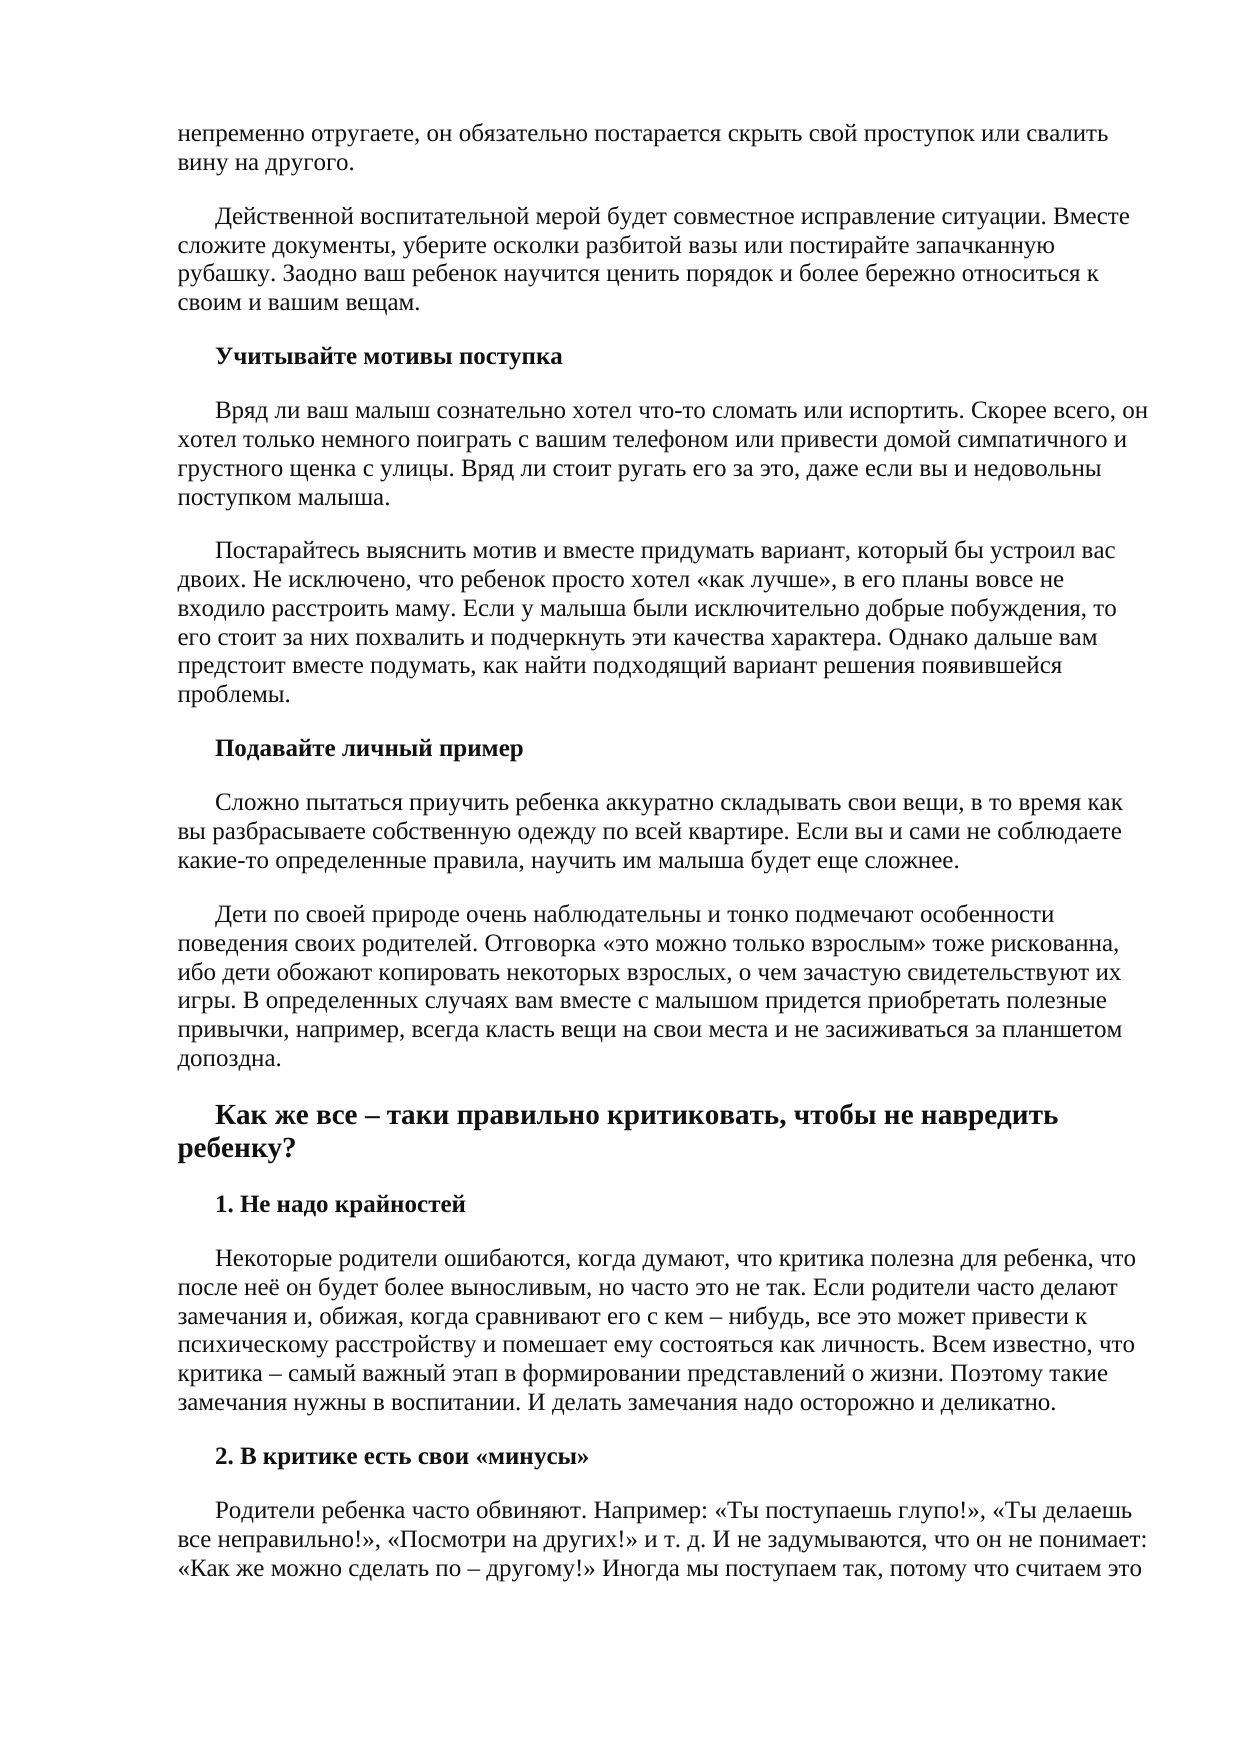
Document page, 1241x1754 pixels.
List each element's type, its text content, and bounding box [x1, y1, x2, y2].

text Сложно пытаться приучить ребенка аккуратно складывать свои вещи, в то время как вы разбрасываете собственную одежду по всей квартире. Если вы и сами не соблюдаете какие-то определенные правила, научить им малыша будет еще сложнее. [177, 787, 1152, 874]
text Подавайте личный пример [177, 733, 1152, 762]
text Вряд ли ваш малыш сознательно хотел что-то сломать или испортить. Скорее всего, он хотел только немного поиграть с вашим телефоном или привести домой симпатичного и грустного щенка с улицы. Вряд ли стоит ругать его за это, даже если вы и недовольны поступком малыша. [177, 395, 1152, 510]
text Учитывайте мотивы поступка [177, 341, 1152, 370]
text Дети по своей природе очень наблюдательны и тонко подмечают особенности поведения своих родителей. Отговорка «это можно только взрослым» тоже рискованна, ибо дети обожают копировать некоторых взрослых, о чем зачастую свидетельствуют их игры. В определенных случаях вам вместе с малышом придется приобретать полезные привычки, например, всегда класть вещи на свои места и не засиживаться за планшетом допоздна. [177, 899, 1152, 1072]
text Постарайтесь выяснить мотив и вместе придумать вариант, который бы устроил вас двоих. Не исключено, что ребенок просто хотел «как лучше», в его планы вовсе не входило расстроить маму. Если у малыша были исключительно добрые побуждения, то его стоит за них похвалить и подчеркнуть эти качества характера. Однако дальше вам предстоит вместе подумать, как найти подходящий вариант решения появившейся проблемы. [177, 536, 1152, 708]
text Некоторые родители ошибаются, когда думают, что критика полезна для ребенка, что после неё он будет более выносливым, но часто это не так. Если родители часто делают замечания и, обижая, когда сравнивают его с кем – нибудь, все это может привести к психическому расстройству и помешает ему состояться как личность. Всем известно, что критика – самый важный этап в формировании представлений о жизни. Поэтому такие замечания нужны в воспитании. И делать замечания надо осторожно и деликатно. [177, 1243, 1152, 1416]
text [177, 1495, 1152, 1581]
text 1. Не надо крайностей [177, 1189, 1152, 1218]
text Действенной воспитательной мерой будет совместное исправление ситуации. Вместе сложите документы, уберите осколки разбитой вазы или постирайте запачканную рубашку. Заодно ваш ребенок научится ценить порядок и более бережно относиться к своим и вашим вещам. [177, 201, 1152, 316]
text Как же все – таки правильно критиковать, чтобы не навредить ребенку? [177, 1097, 1152, 1164]
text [177, 118, 1152, 176]
text 2. В критике есть свои «минусы» [177, 1441, 1152, 1470]
